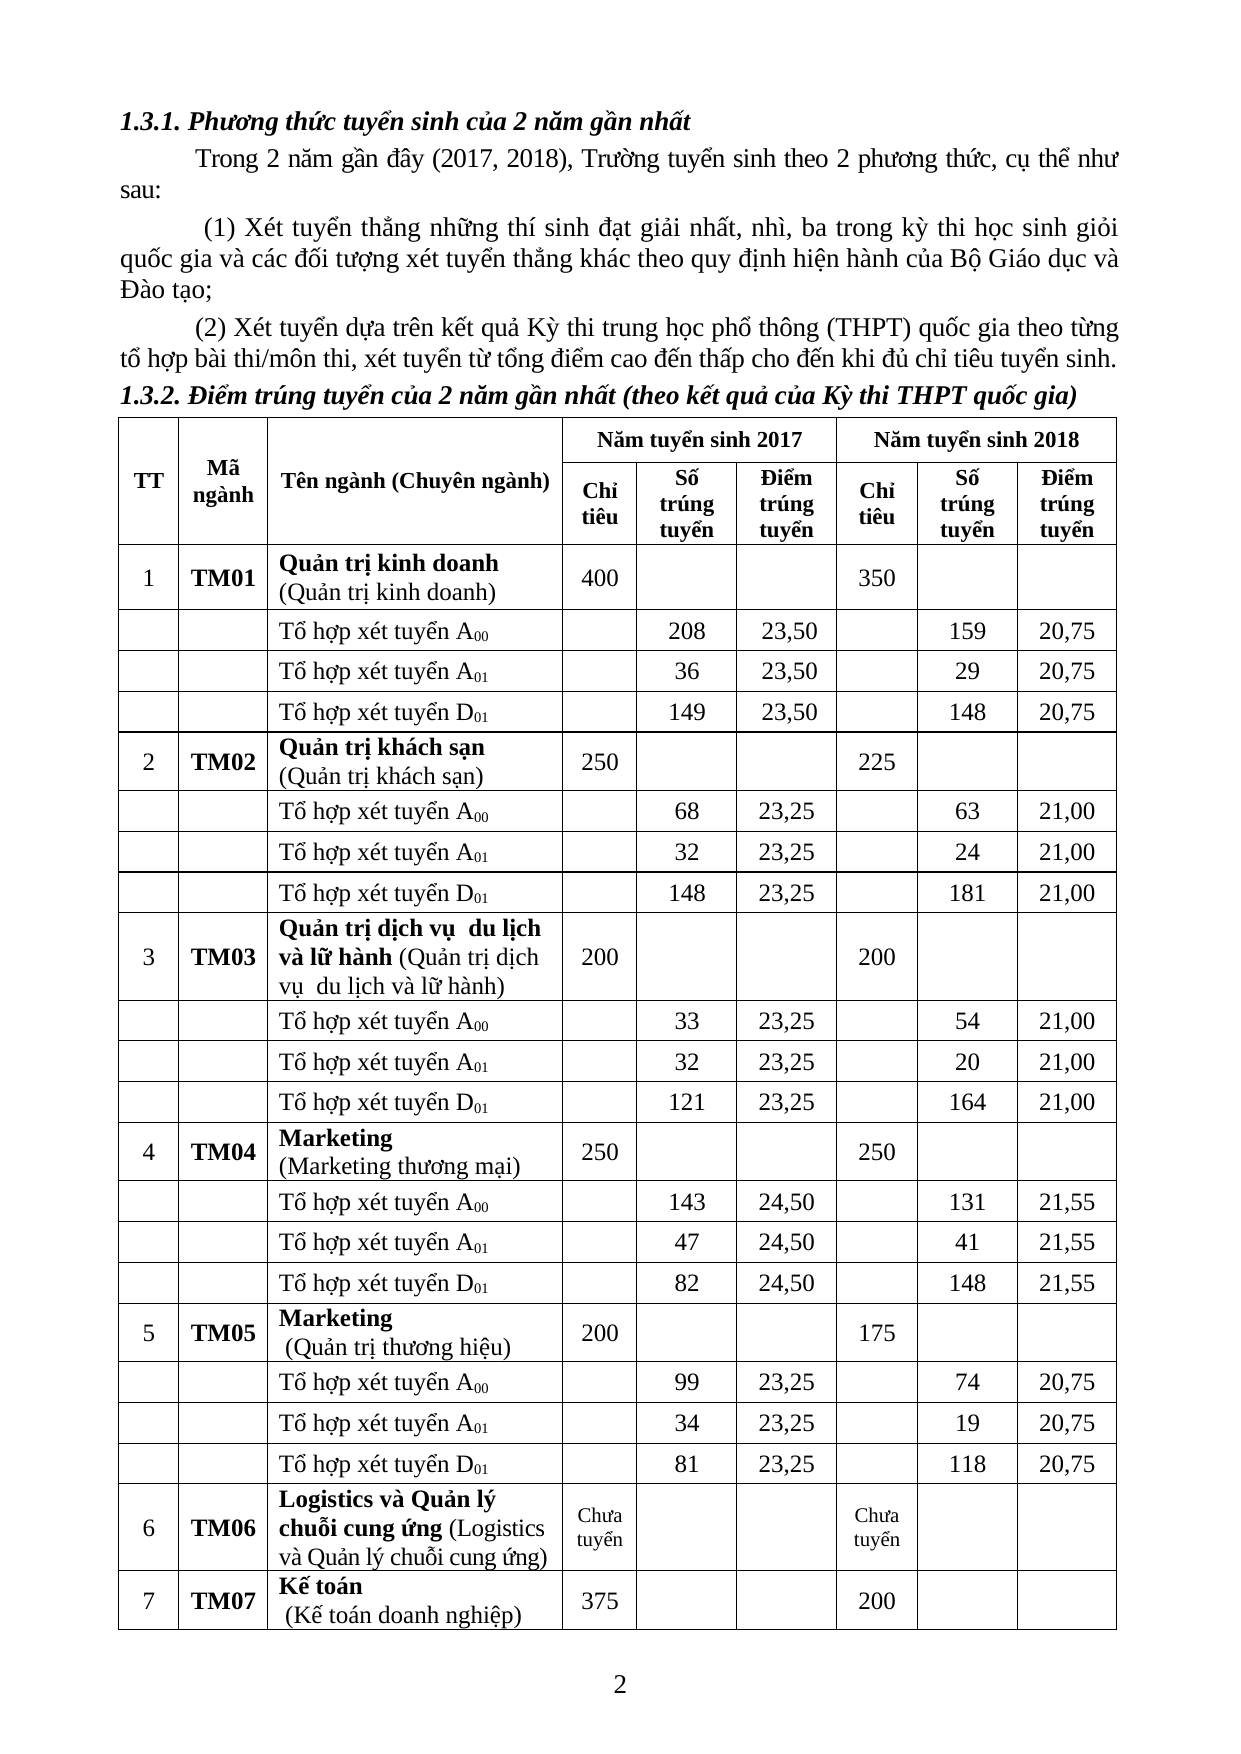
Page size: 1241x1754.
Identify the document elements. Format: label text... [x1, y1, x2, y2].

table_cell Tổ hợp xét tuyển D01 [268, 873, 562, 912]
table_cell [563, 1222, 636, 1262]
table_cell 350 [837, 545, 917, 609]
table_cell 23,25 [737, 1444, 836, 1483]
table_cell TM03 [179, 913, 267, 999]
table_cell 159 [918, 610, 1017, 650]
table_cell [837, 1001, 917, 1040]
table_cell 23,50 [737, 692, 836, 731]
table_cell [119, 1222, 178, 1262]
table_cell [179, 1181, 267, 1221]
table_cell 149 [637, 692, 736, 731]
table_cell [179, 1444, 267, 1483]
table_cell [918, 545, 1017, 609]
table_cell [837, 610, 917, 650]
table_cell 250 [563, 733, 636, 790]
table_cell 225 [837, 733, 917, 790]
table_cell 5 [119, 1304, 178, 1361]
table_cell 81 [637, 1444, 736, 1483]
table_cell [563, 1362, 636, 1402]
table_cell Kế toán (Kế toán doanh nghiệp) [268, 1571, 562, 1629]
table_cell 21,00 [1018, 873, 1116, 912]
table_cell 23,50 [737, 651, 836, 691]
table_cell [637, 1304, 736, 1361]
table_cell [563, 873, 636, 912]
table_cell 23,25 [737, 1362, 836, 1402]
table_cell [179, 1362, 267, 1402]
table_cell [179, 1222, 267, 1262]
table_cell [179, 1403, 267, 1442]
table_cell [179, 1001, 267, 1040]
table_cell 23,25 [737, 832, 836, 871]
table_cell [179, 1263, 267, 1302]
table_cell 19 [918, 1403, 1017, 1442]
table_cell 143 [637, 1181, 736, 1221]
table_cell [637, 913, 736, 999]
table_cell [737, 913, 836, 999]
table_cell 175 [837, 1304, 917, 1361]
table_cell Tổ hợp xét tuyển A01 [268, 1222, 562, 1262]
table_cell TM05 [179, 1304, 267, 1361]
table_cell 4 [119, 1123, 178, 1180]
table_cell Chỉ tiêu [563, 463, 636, 544]
table_cell [837, 651, 917, 691]
table_header TT [119, 418, 178, 544]
table_cell [918, 1123, 1017, 1180]
table_cell 21,00 [1018, 832, 1116, 871]
table_cell [837, 1082, 917, 1122]
table_cell 118 [918, 1444, 1017, 1483]
table_cell [737, 1304, 836, 1361]
table_cell [119, 610, 178, 650]
table_cell [563, 610, 636, 650]
table_cell 23,25 [737, 873, 836, 912]
table_cell [119, 1181, 178, 1221]
table_cell 24,50 [737, 1263, 836, 1302]
table_cell 200 [563, 913, 636, 999]
table_cell [1018, 545, 1116, 609]
table_cell 250 [837, 1123, 917, 1180]
table_cell 36 [637, 651, 736, 691]
table_cell Tổ hợp xét tuyển D01 [268, 1444, 562, 1483]
table_cell Marketing (Quản trị thương hiệu) [268, 1304, 562, 1361]
table_cell [179, 610, 267, 650]
table_cell [119, 873, 178, 912]
table_cell [1018, 1571, 1116, 1629]
table_cell 200 [837, 913, 917, 999]
table_cell 68 [637, 791, 736, 831]
table_cell [837, 832, 917, 871]
table_cell Marketing (Marketing thương mại) [268, 1123, 562, 1180]
table_cell 2 [119, 733, 178, 790]
table_cell 20,75 [1018, 651, 1116, 691]
table_cell 375 [563, 1571, 636, 1629]
table_cell [1018, 1123, 1116, 1180]
table_cell 21,55 [1018, 1222, 1116, 1262]
table_cell [563, 1444, 636, 1483]
table_cell [179, 651, 267, 691]
table_cell [119, 1444, 178, 1483]
table_cell 23,50 [737, 610, 836, 650]
table_cell Tổ hợp xét tuyển A01 [268, 1403, 562, 1442]
table_cell [837, 873, 917, 912]
table_cell Số trúng tuyển [637, 463, 736, 544]
table_cell 82 [637, 1263, 736, 1302]
table_cell Quản trị khách sạn (Quản trị khách sạn) [268, 733, 562, 790]
table_cell [918, 913, 1017, 999]
table_cell 131 [918, 1181, 1017, 1221]
text (1) Xét tuyển thẳng những thí sinh đạt giải nhất, nhì, ba trong kỳ thi học sinh giỏi quốc gia và các đối tượng xét tuyển thẳng khác theo quy định hiện hành của Bộ Giáo dục và Đào tạo; [120, 211, 1120, 304]
table_cell 99 [637, 1362, 736, 1402]
table_header Tên ngành (Chuyên ngành) [268, 418, 562, 544]
table_cell [563, 832, 636, 871]
table_cell [179, 873, 267, 912]
table_cell 20,75 [1018, 610, 1116, 650]
table_cell [179, 832, 267, 871]
table_cell 21,00 [1018, 1082, 1116, 1122]
table_cell [1018, 1484, 1116, 1570]
table_cell [563, 651, 636, 691]
table_cell 23,25 [737, 1082, 836, 1122]
table_cell 20,75 [1018, 1362, 1116, 1402]
table_cell [563, 1181, 636, 1221]
table_cell TM07 [179, 1571, 267, 1629]
table_cell [119, 1001, 178, 1040]
table_cell [837, 1041, 917, 1081]
table_cell [563, 1082, 636, 1122]
table_cell TM04 [179, 1123, 267, 1180]
table_cell [563, 1001, 636, 1040]
table_cell 164 [918, 1082, 1017, 1122]
table_cell 34 [637, 1403, 736, 1442]
table_cell [918, 1304, 1017, 1361]
table_cell Tổ hợp xét tuyển A00 [268, 610, 562, 650]
table_cell [1018, 733, 1116, 790]
table_cell 148 [637, 873, 736, 912]
text Trong 2 năm gần đây (2017, 2018), Trường tuyển sinh theo 2 phương thức, cụ thể như sau: [120, 142, 1120, 205]
table_cell 250 [563, 1123, 636, 1180]
table_cell 29 [918, 651, 1017, 691]
table_cell 54 [918, 1001, 1017, 1040]
table_cell [179, 1041, 267, 1081]
table_cell [119, 1082, 178, 1122]
table_cell 200 [563, 1304, 636, 1361]
table_cell Tổ hợp xét tuyển D01 [268, 692, 562, 731]
table_cell Điểm trúng tuyển [1018, 463, 1116, 544]
text (2) Xét tuyển dựa trên kết quả Kỳ thi trung học phổ thông (THPT) quốc gia theo từng tổ hợp bài thi/môn thi, xét tuyển từ tổng điểm cao đến thấp cho đến khi đủ chỉ tiêu tuyển sinh. [120, 311, 1120, 373]
table_cell 1 [119, 545, 178, 609]
table_cell 21,00 [1018, 791, 1116, 831]
table_header Năm tuyển sinh 2017 [563, 418, 836, 462]
table_cell [737, 1571, 836, 1629]
table_cell [637, 545, 736, 609]
table_cell 121 [637, 1082, 736, 1122]
table_cell [637, 1123, 736, 1180]
table_cell [563, 1403, 636, 1442]
table_cell 3 [119, 913, 178, 999]
table_cell 21,55 [1018, 1263, 1116, 1302]
text 1.3.1. Phương thức tuyển sinh của 2 năm gần nhất [120, 105, 1120, 136]
table_cell [737, 1123, 836, 1180]
table_cell [737, 733, 836, 790]
table_cell 20,75 [1018, 1444, 1116, 1483]
table_cell 21,00 [1018, 1001, 1116, 1040]
table_cell [837, 1263, 917, 1302]
table_cell [563, 1263, 636, 1302]
table_cell [837, 1403, 917, 1442]
table_cell [637, 1484, 736, 1570]
table_cell TM01 [179, 545, 267, 609]
table_cell 24,50 [737, 1222, 836, 1262]
table_cell 20 [918, 1041, 1017, 1081]
table_cell [563, 692, 636, 731]
table_cell TM06 [179, 1484, 267, 1570]
table_cell Tổ hợp xét tuyển D01 [268, 1082, 562, 1122]
table_cell [563, 791, 636, 831]
table_cell [563, 1041, 636, 1081]
table_cell [119, 1403, 178, 1442]
table_cell [119, 1041, 178, 1081]
table_cell 24,50 [737, 1181, 836, 1221]
table_cell [119, 692, 178, 731]
table_cell [837, 1362, 917, 1402]
table_cell [179, 791, 267, 831]
table_cell 32 [637, 832, 736, 871]
table_cell [1018, 1304, 1116, 1361]
table_cell 6 [119, 1484, 178, 1570]
table_cell 23,25 [737, 1001, 836, 1040]
table_cell 21,00 [1018, 1041, 1116, 1081]
table_cell [837, 1222, 917, 1262]
table_cell 20,75 [1018, 692, 1116, 731]
table_cell [837, 1444, 917, 1483]
table_cell Chưa tuyển [563, 1484, 636, 1570]
table_header Mã ngành [179, 418, 267, 544]
table_cell Chỉ tiêu [837, 463, 917, 544]
table_cell 21,55 [1018, 1181, 1116, 1221]
table_cell 208 [637, 610, 736, 650]
table_cell [119, 791, 178, 831]
table_cell [918, 1484, 1017, 1570]
table_cell Quản trị dịch vụ du lịch và lữ hành (Quản trị dịch vụ du lịch và lữ hành) [268, 913, 562, 999]
table_cell 24 [918, 832, 1017, 871]
table_cell 74 [918, 1362, 1017, 1402]
table_cell [179, 692, 267, 731]
table_cell 63 [918, 791, 1017, 831]
table_cell 400 [563, 545, 636, 609]
table_cell [737, 1484, 836, 1570]
table_cell Tổ hợp xét tuyển A00 [268, 791, 562, 831]
table_cell [179, 1082, 267, 1122]
table_cell 47 [637, 1222, 736, 1262]
table_cell Tổ hợp xét tuyển A00 [268, 1001, 562, 1040]
table_cell 148 [918, 692, 1017, 731]
table_cell Tổ hợp xét tuyển A01 [268, 832, 562, 871]
table_cell [837, 1181, 917, 1221]
table_cell [737, 545, 836, 609]
table_cell [637, 733, 736, 790]
table_cell Quản trị kinh doanh (Quản trị kinh doanh) [268, 545, 562, 609]
table_cell 23,25 [737, 791, 836, 831]
table_cell 20,75 [1018, 1403, 1116, 1442]
table_cell Chưa tuyển [837, 1484, 917, 1570]
table_cell 32 [637, 1041, 736, 1081]
table_cell TM02 [179, 733, 267, 790]
table_cell 200 [837, 1571, 917, 1629]
table_cell 181 [918, 873, 1017, 912]
table_cell [1018, 913, 1116, 999]
table_cell 148 [918, 1263, 1017, 1302]
table_cell [837, 791, 917, 831]
table_cell Tổ hợp xét tuyển A00 [268, 1181, 562, 1221]
table_cell [637, 1571, 736, 1629]
table_cell Điểm trúng tuyển [737, 463, 836, 544]
table_cell [119, 832, 178, 871]
table_cell 23,25 [737, 1403, 836, 1442]
table_cell 23,25 [737, 1041, 836, 1081]
table_cell [918, 1571, 1017, 1629]
table_cell 7 [119, 1571, 178, 1629]
table_cell Tổ hợp xét tuyển A01 [268, 651, 562, 691]
table_cell Tổ hợp xét tuyển D01 [268, 1263, 562, 1302]
table_cell [918, 733, 1017, 790]
table_cell Logistics và Quản lý chuỗi cung ứng (Logistics và Quản lý chuỗi cung ứng) [268, 1484, 562, 1570]
table_cell [119, 651, 178, 691]
table_cell 41 [918, 1222, 1017, 1262]
table_cell Tổ hợp xét tuyển A00 [268, 1362, 562, 1402]
table_cell 33 [637, 1001, 736, 1040]
text 1.3.2. Điểm trúng tuyển của 2 năm gần nhất (theo kết quả của Kỳ thi THPT quốc gia) [120, 379, 1120, 410]
table_cell Số trúng tuyển [918, 463, 1017, 544]
table_cell Tổ hợp xét tuyển A01 [268, 1041, 562, 1081]
table_cell [837, 692, 917, 731]
table_cell [119, 1263, 178, 1302]
table_header Năm tuyển sinh 2018 [837, 418, 1116, 462]
table_cell [119, 1362, 178, 1402]
